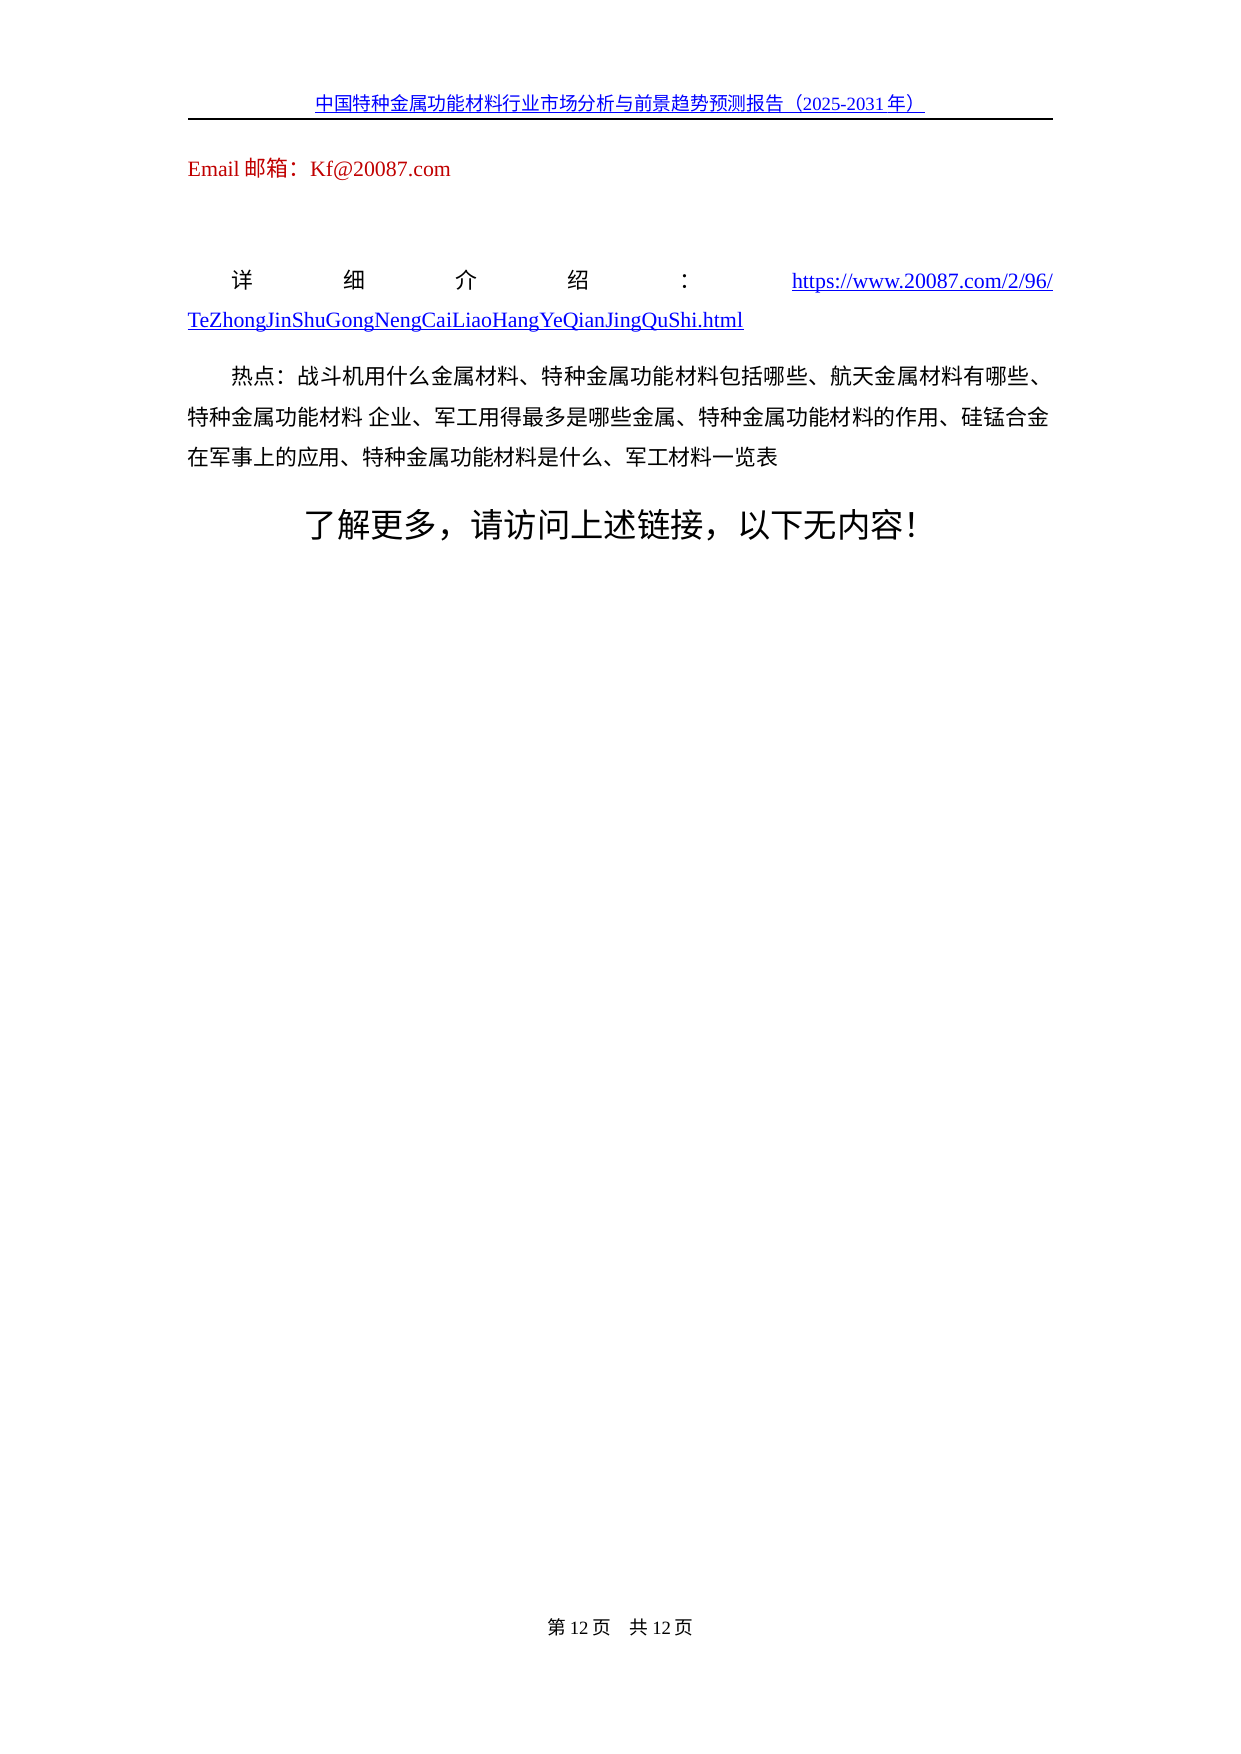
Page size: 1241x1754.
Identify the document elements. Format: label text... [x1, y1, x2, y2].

text 热点：战斗机用什么金属材料、特种金属功能材料包括哪些、航天金属材料有哪些、特种金属功能材料 企业、军工用得最多是哪些金属、特种金属功能材料的作用、硅锰合金在军事上的应用、特种金属功能材料是什么、军工材料一览表 [187, 359, 1053, 472]
title 了解更多，请访问上述链接，以下无内容！ [187, 490, 1053, 555]
text Email邮箱：Kf@20087.com [187, 150, 1053, 183]
text 详细介绍：https://www.20087.com/2/96/TeZhongJinShuGongNengCaiLiaoHangYeQianJingQuShi.html [187, 263, 1053, 336]
